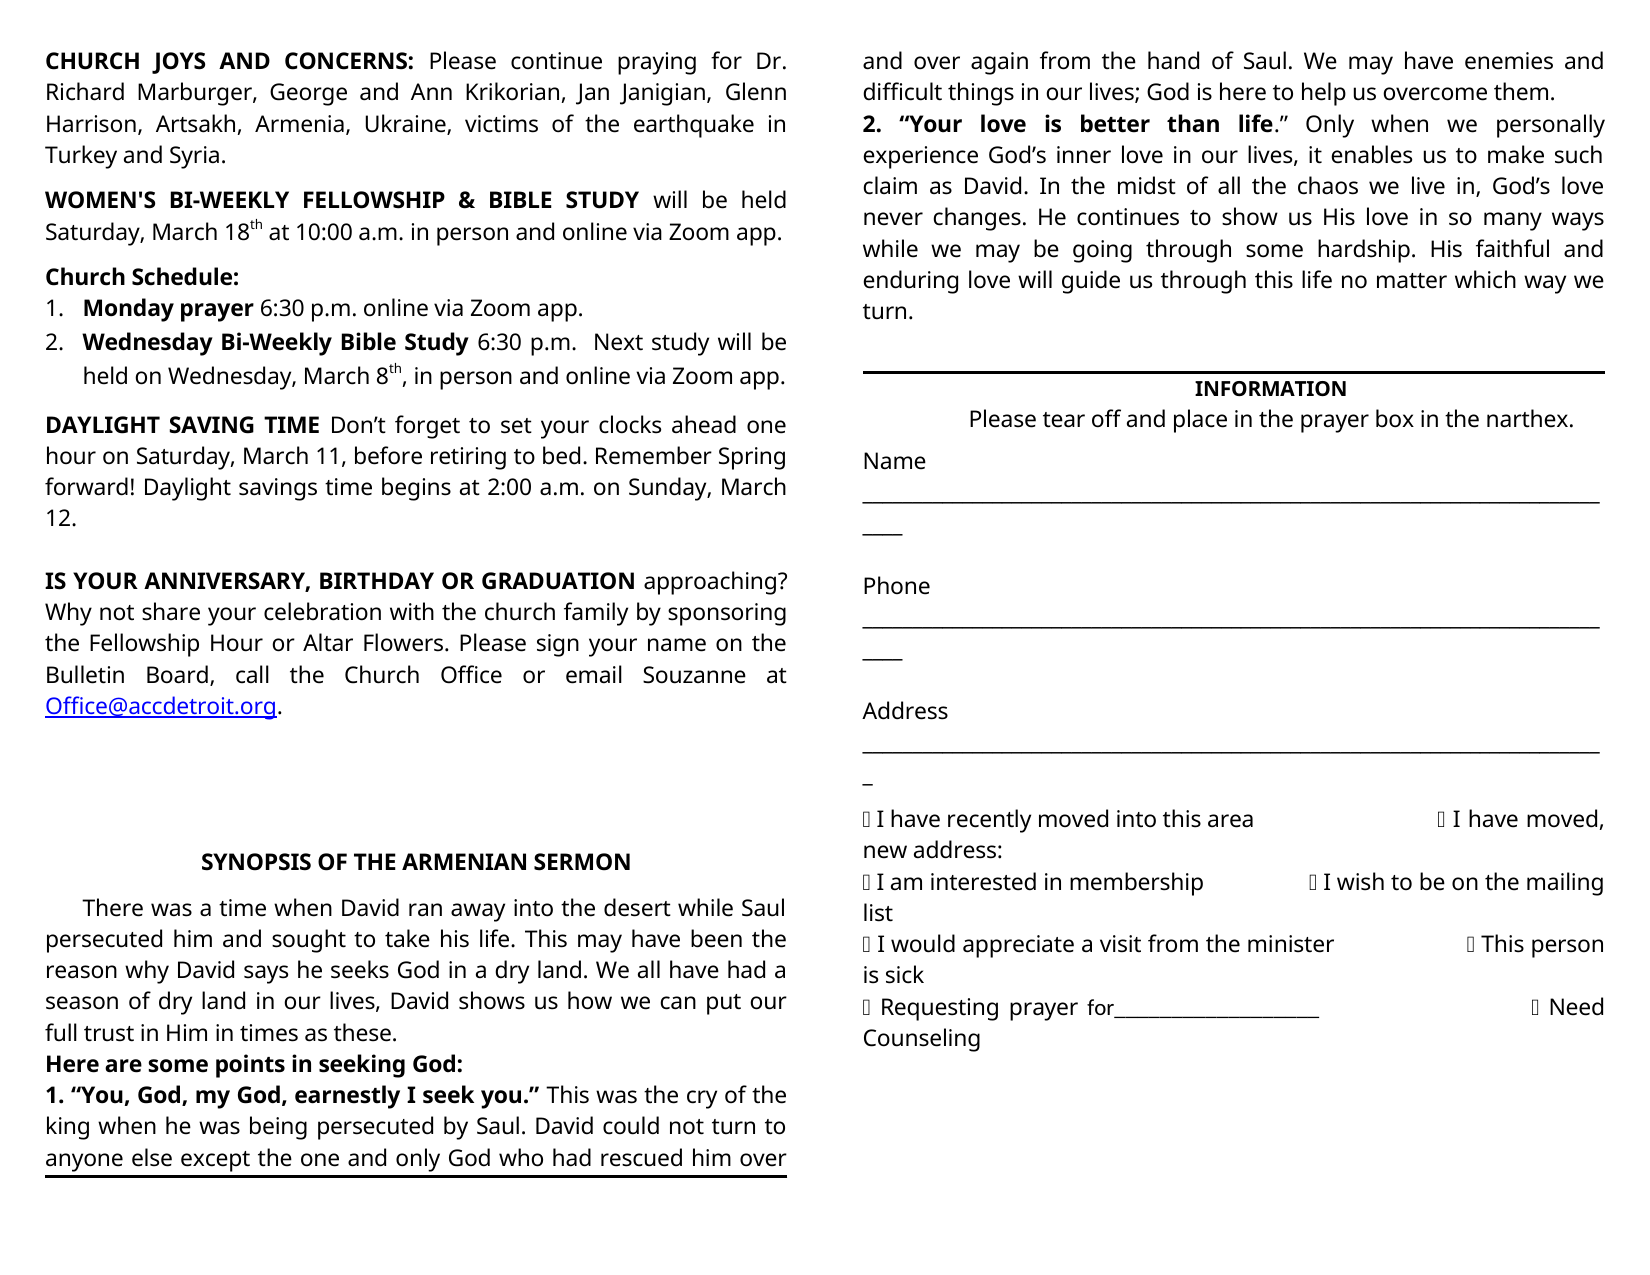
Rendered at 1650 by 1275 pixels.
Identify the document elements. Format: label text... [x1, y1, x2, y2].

text SYNOPSIS OF THE ARMENIAN SERMON [45, 846, 787, 877]
text Here are some points in seeking God: [45, 1048, 787, 1079]
text CHURCH JOYS AND CONCERNS: Please continue praying for Dr. Richard Marburger, George and Ann Krikorian, Jan Janigian, Glenn Harrison, Artsakh, Armenia, Ukraine, victims of the earthquake in Turkey and Syria. [45, 45, 787, 170]
text Phone ______________________________________________________________________________ [862, 570, 1605, 664]
text Please tear off and place in the prayer box in the narthex. [937, 402, 1605, 434]
text IS YOUR ANNIVERSARY, BIRTHDAY OR GRADUATION approaching? Why not share your celebration with the church family by sponsoring the Fellowship Hour or Altar Flowers. Please sign your name on the Bulletin Board, call the Church Office or email Souzanne at Office@accdetroit.org. [45, 565, 787, 721]
text Name ______________________________________________________________________________ [862, 445, 1605, 539]
text There was a time when David ran away into the desert while Saul persecuted him and sought to take his life. This may have been the reason why David says he seeks God in a dry land. We all have had a season of dry land in our lives, David shows us how we can put our full trust in Him in times as these. [45, 891, 787, 1048]
text 2. “Your love is better than life.” Only when we personally experience God’s inner love in our lives, it enables us to make such claim as David. In the midst of all the chaos we live in, God’s love never changes. He continues to show us His love in so many ways while we may be going through some hardship. His faithful and enduring love will guide us through this life no matter which way we turn. [862, 107, 1605, 326]
text 1. “You, God, my God, earnestly I seek you.” This was the cry of the king when he was being persecuted by Saul. David could not turn to anyone else except the one and only God who had rescued him over and over again from the hand of Saul. We may have enemies and difficult things in our lives; God is here to help us overcome them. [45, 1079, 787, 1175]
text Requesting prayer for__________________ Need Counseling [862, 991, 1605, 1053]
text 1. “You, God, my God, earnestly I seek you.” This was the cry of the king when he was being persecuted by Saul. David could not turn to anyone else except the one and only God who had rescued him over and over again from the hand of Saul. We may have enemies and difficult things in our lives; God is here to help us overcome them. [862, 45, 1605, 107]
list Monday prayer 6:30 p.m. online via Zoom app. [45, 292, 787, 323]
text I am interested in membership I wish to be on the mailing list [862, 866, 1605, 928]
text INFORMATION [937, 374, 1605, 402]
text DAYLIGHT SAVING TIME Don’t forget to set your clocks ahead one hour on Saturday, March 11, before retiring to bed. Remember Spring forward! Daylight savings time begins at 2:00 a.m. on Sunday, March 12. [45, 408, 787, 533]
text I would appreciate a visit from the minister This person is sick [862, 928, 1605, 991]
text Address ___________________________________________________________________________ [862, 695, 1605, 789]
text I have recently moved into this area I have moved, new address: [862, 803, 1605, 866]
text WOMEN'S BI-WEEKLY FELLOWSHIP & BIBLE STUDY will be held Saturday, March 18th at 10:00 a.m. in person and online via Zoom app. [45, 184, 787, 247]
text Church Schedule: [45, 261, 787, 292]
list Wednesday Bi-Weekly Bible Study 6:30 p.m. Next study will be held on Wednesday, March 8th, in person and online via Zoom app. [45, 326, 787, 391]
